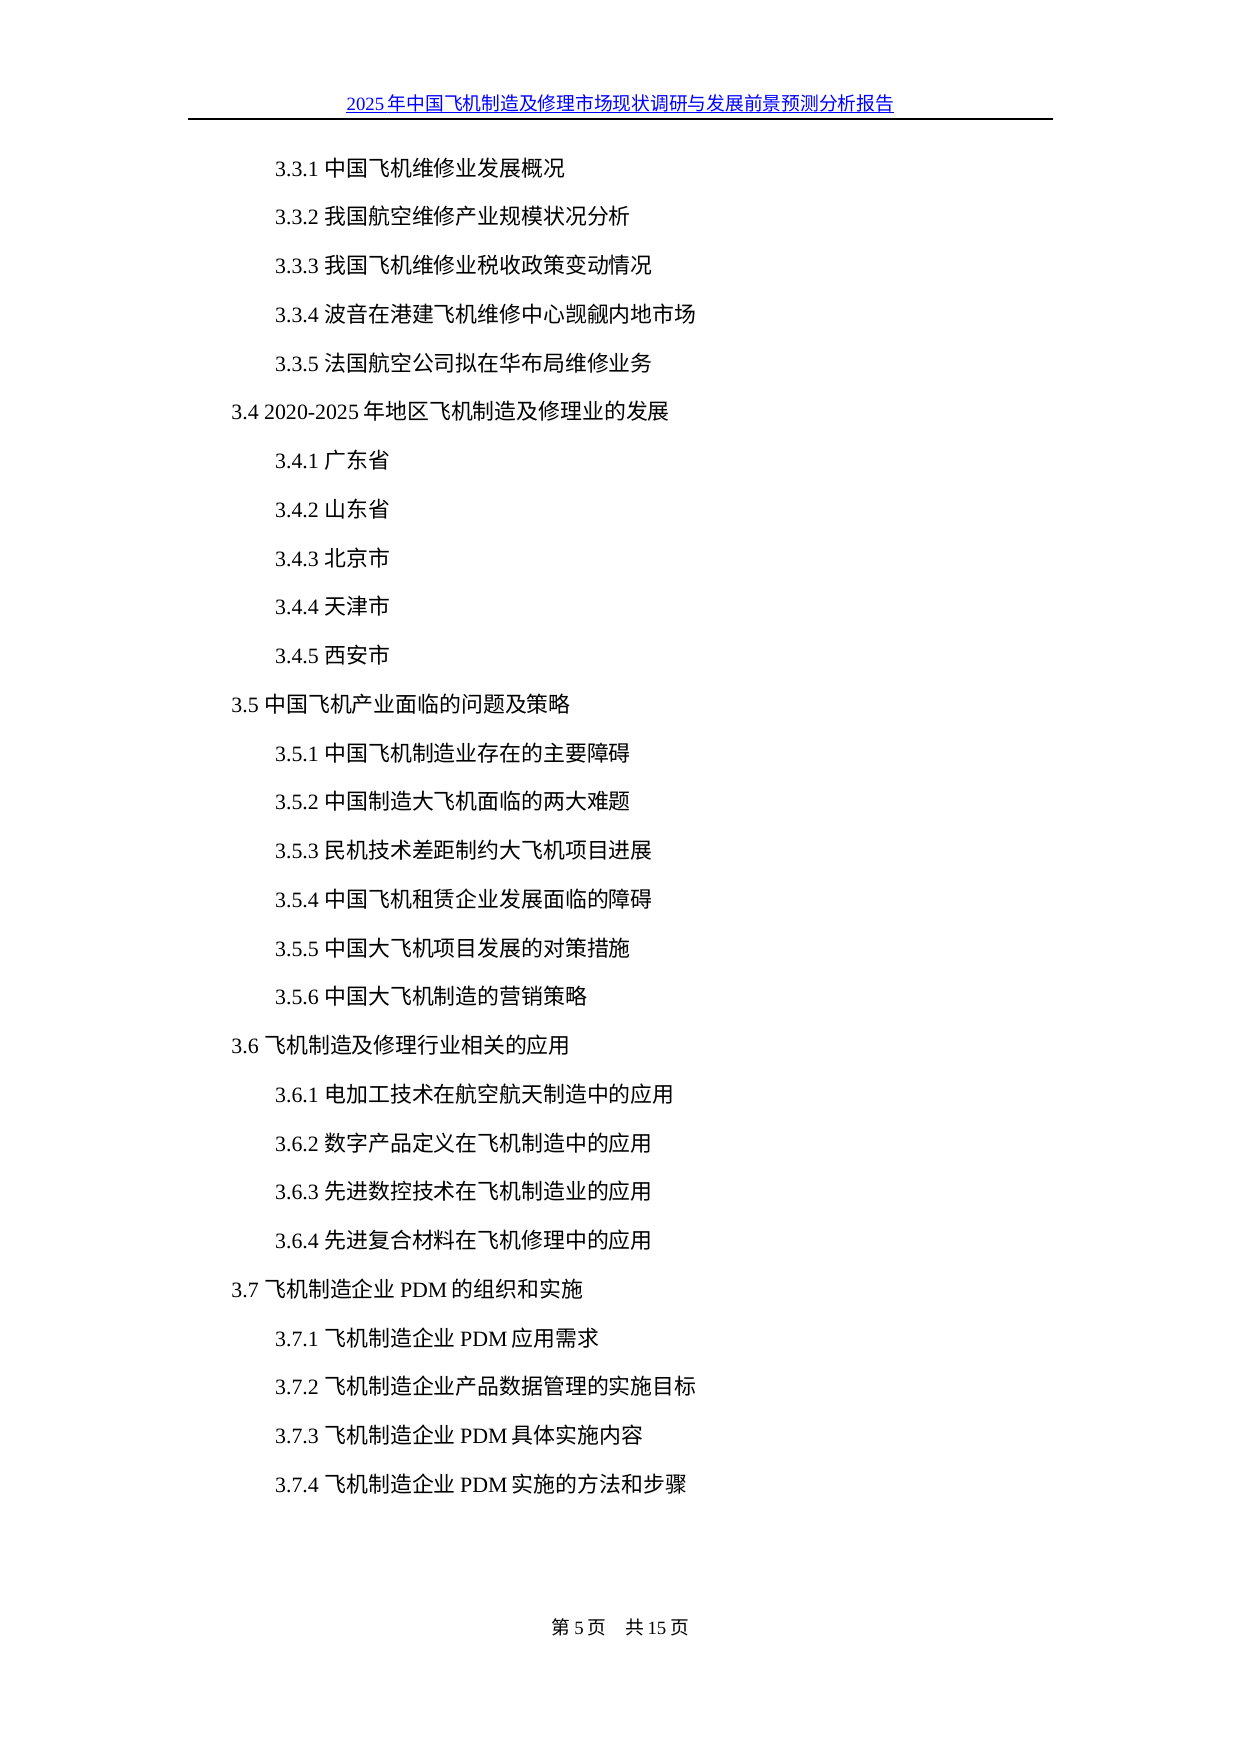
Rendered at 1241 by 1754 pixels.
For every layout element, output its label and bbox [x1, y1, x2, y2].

text [187, 150, 1053, 1499]
